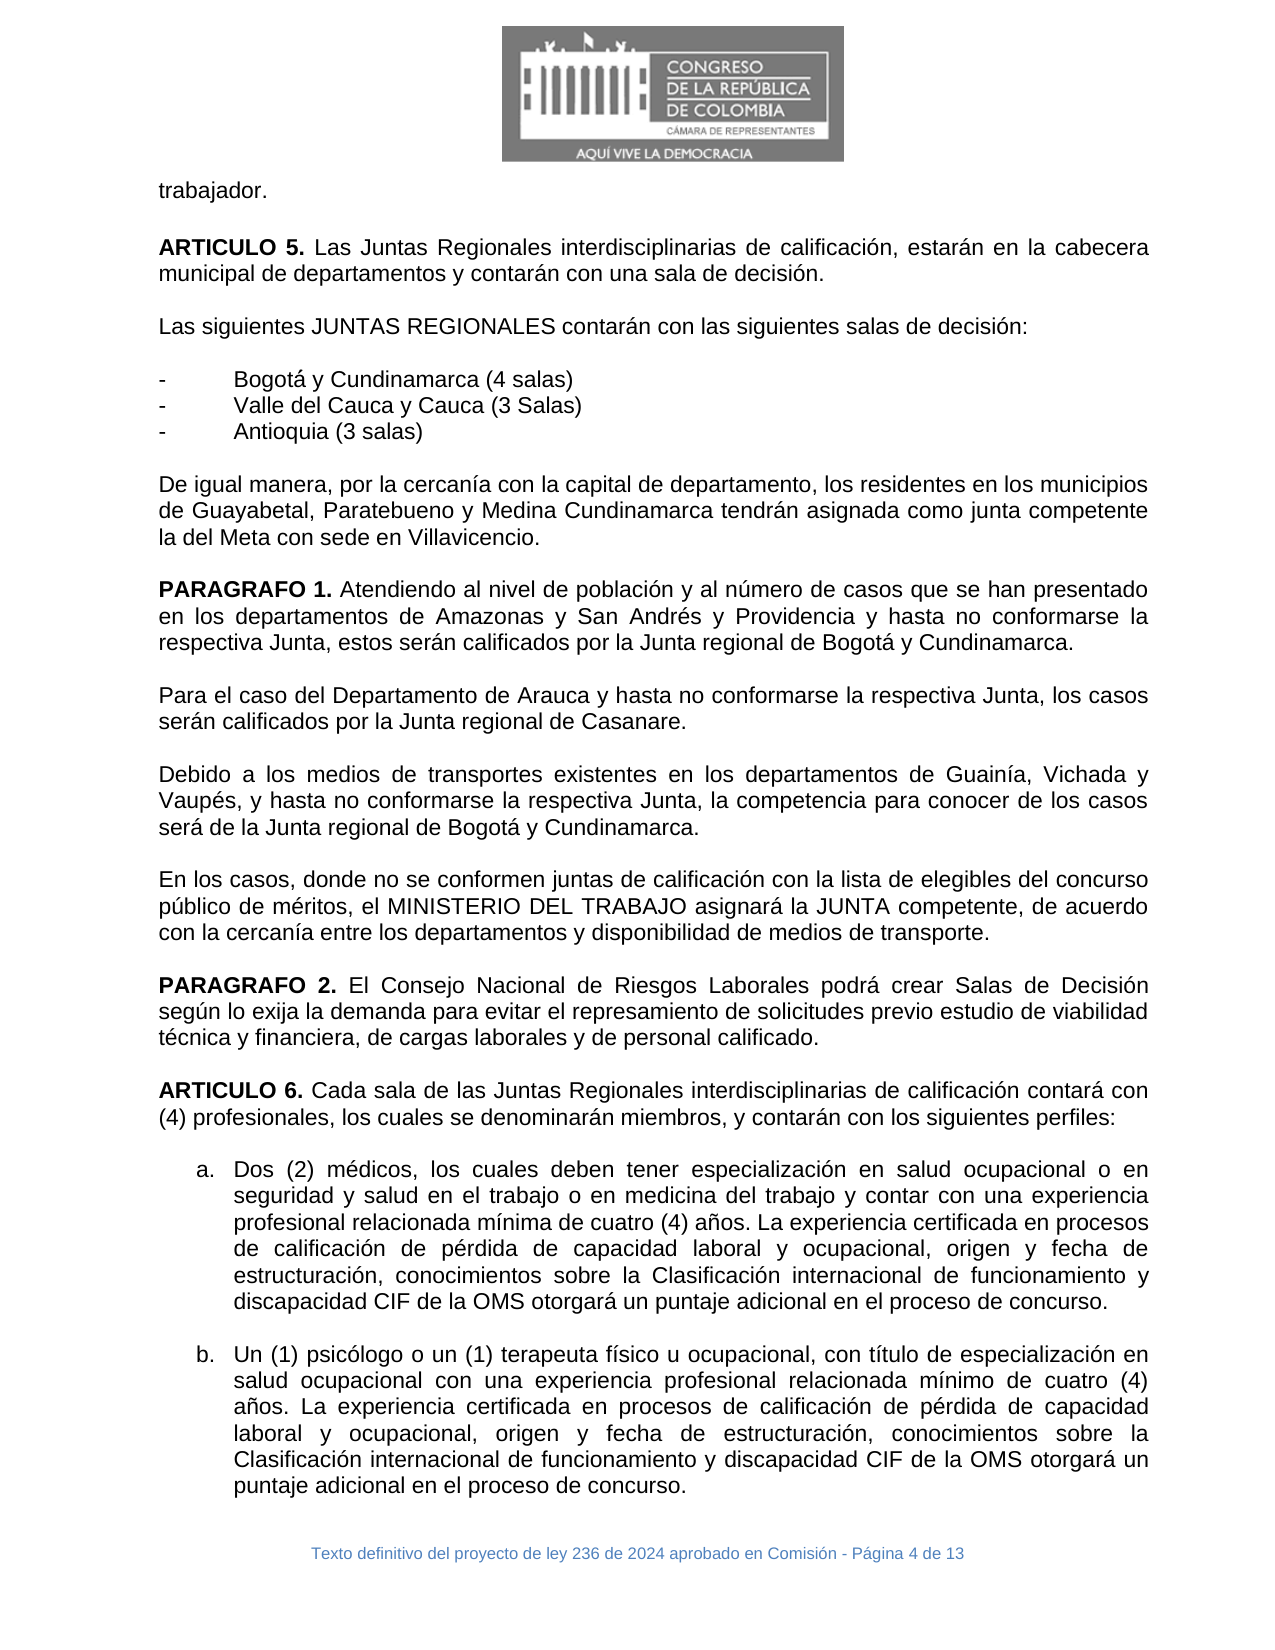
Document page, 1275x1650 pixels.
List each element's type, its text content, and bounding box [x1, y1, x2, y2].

picture [502, 26, 844, 164]
table_cell ARTICULO 5. Las Juntas Regionales interdisciplinarias de calificación, estarán en la cabecera municipal de departamentos y contarán con una sala de decisión. Las siguientes JUNTAS REGIONALES contarán con las siguientes salas de decisión: - Bogotá́ y Cundinamarca (4 salas) - Valle del Cauca y Cauca (3 Salas) - Antioquia (3 salas) De igual manera, por la cercanía con la capital de departamento, los residentes en los municipios de Guayabetal, Paratebueno y Medina Cundinamarca tendrán asignada como junta competente la del Meta con sede en Villavicencio. PARAGRAFO 1. Atendiendo al nivel de población y al número de casos que se han presentado en los departamentos de Amazonas y San Andrés y Providencia y hasta no conformarse la respectiva Junta, estos serán calificados por la Junta regional de Bogotá y Cundinamarca. Para el caso del Departamento de Arauca y hasta no conformarse la respectiva Junta, los casos serán calificados por la Junta regional de Casanare. Debido a los medios de transportes existentes en los departamentos de Guainía, Vichada y Vaupés, y hasta no conformarse la respectiva Junta, la competencia para conocer de los casos será de la Junta regional de Bogotá y Cundinamarca. En los casos, donde no se conformen juntas de calificación con la lista de elegibles del concurso público de méritos, el MINISTERIO DEL TRABAJO asignará la JUNTA competente, de acuerdo con la cercanía entre los departamentos y disponibilidad de medios de transporte. PARAGRAFO 2. El Consejo Nacional de Riesgos Laborales podrá crear Salas de Decisión según lo exija la demanda para evitar el represamiento de solicitudes previo estudio de viabilidad técnica y financiera, de cargas laborales y de personal calificado. [147, 234, 1181, 1077]
